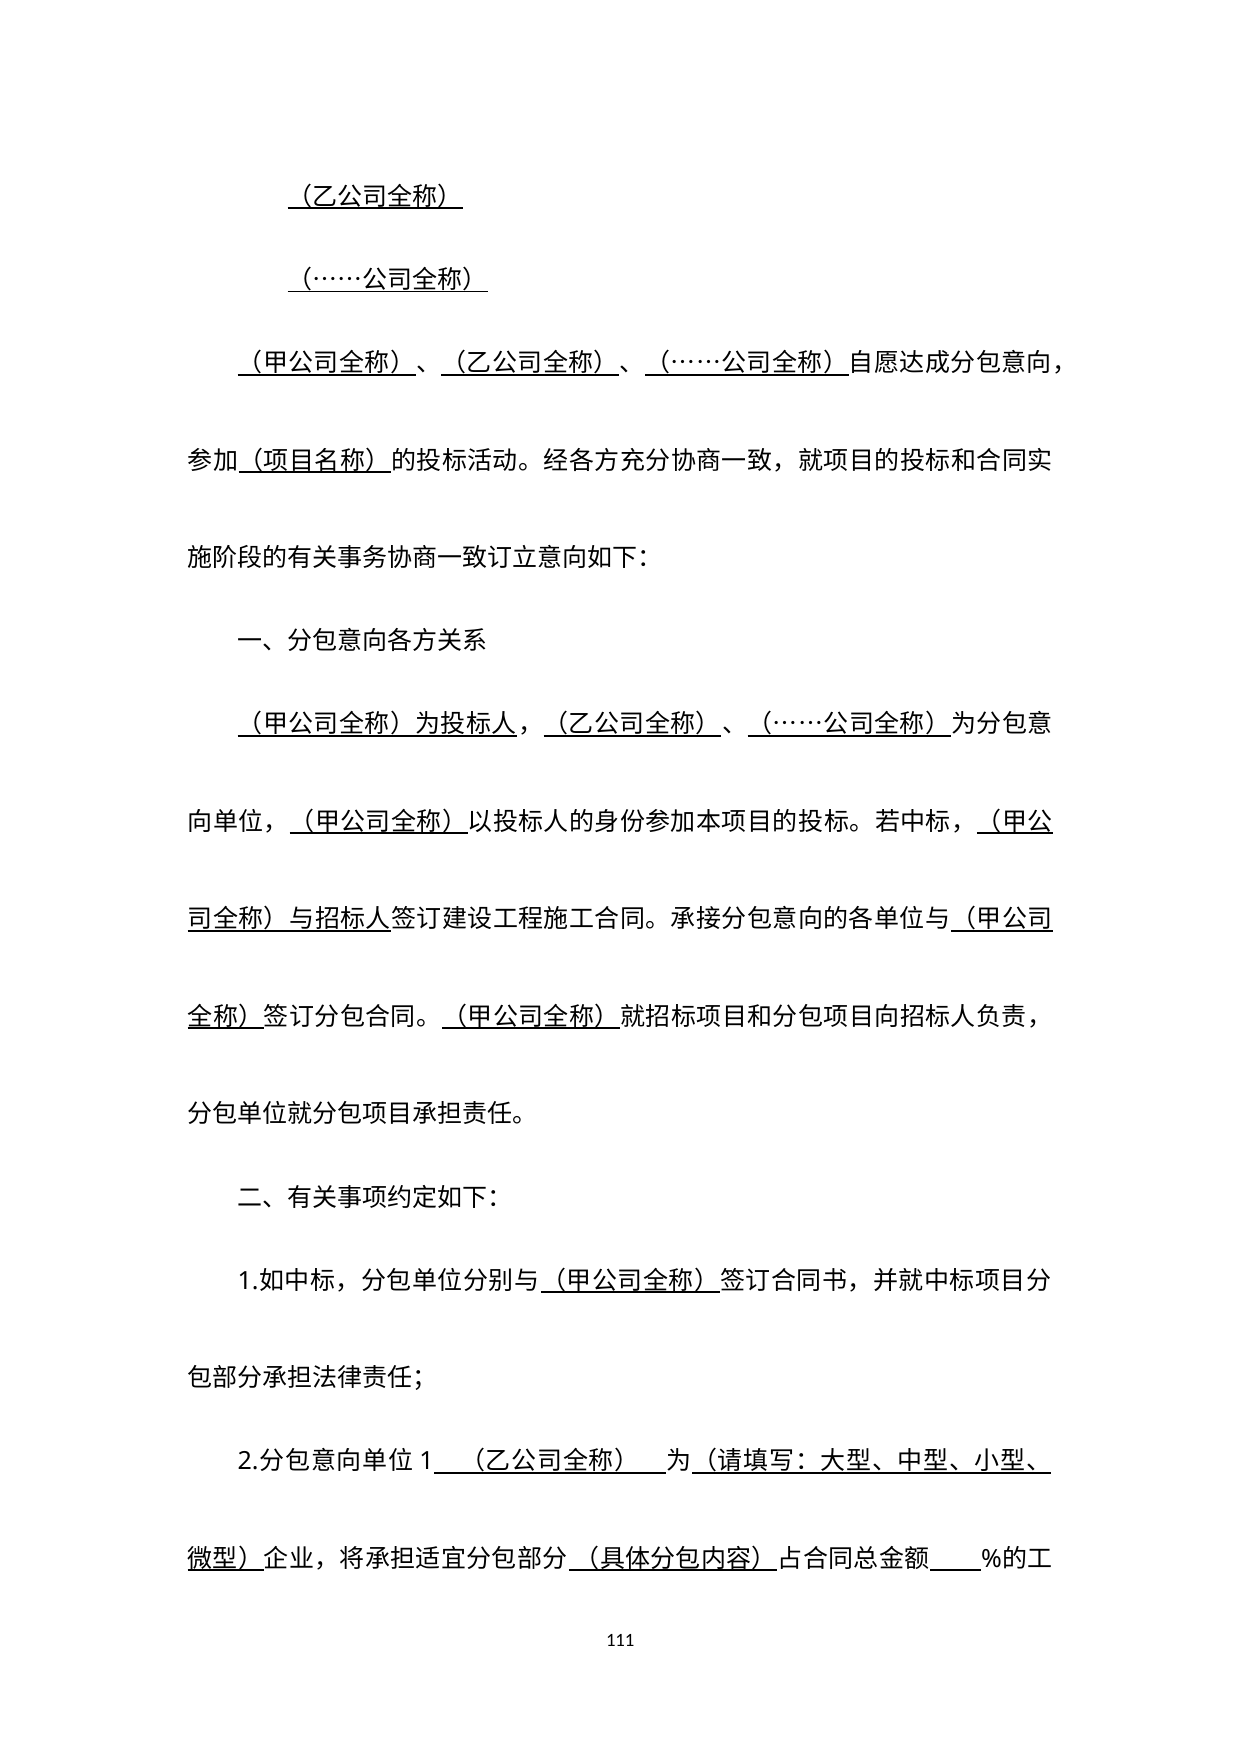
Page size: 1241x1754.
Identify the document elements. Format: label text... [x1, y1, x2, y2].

text （甲公司全称）、（乙公司全称）、（……公司全称）自愿达成分包意向，参加（项目名称）的投标活动。经各方充分协商一致，就项目的投标和合同实施阶段的有关事务协商一致订立意向如下： [187, 328, 1053, 588]
text 二、有关事项约定如下： [187, 1163, 1053, 1228]
text （甲公司全称）为投标人，（乙公司全称）、（……公司全称）为分包意向单位，（甲公司全称）以投标人的身份参加本项目的投标。若中标，（甲公司全称）与招标人签订建设工程施工合同。承接分包意向的各单位与（甲公司全称）签订分包合同。（甲公司全称）就招标项目和分包项目向招标人负责，分包单位就分包项目承担责任。 [187, 689, 1053, 1144]
text 一、分包意向各方关系 [187, 606, 1053, 671]
text （……公司全称） [187, 245, 1053, 310]
text 1.如中标，分包单位分别与（甲公司全称）签订合同书，并就中标项目分包部分承担法律责任； [187, 1246, 1053, 1408]
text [187, 1426, 1053, 1589]
text （乙公司全称） [187, 162, 1053, 227]
